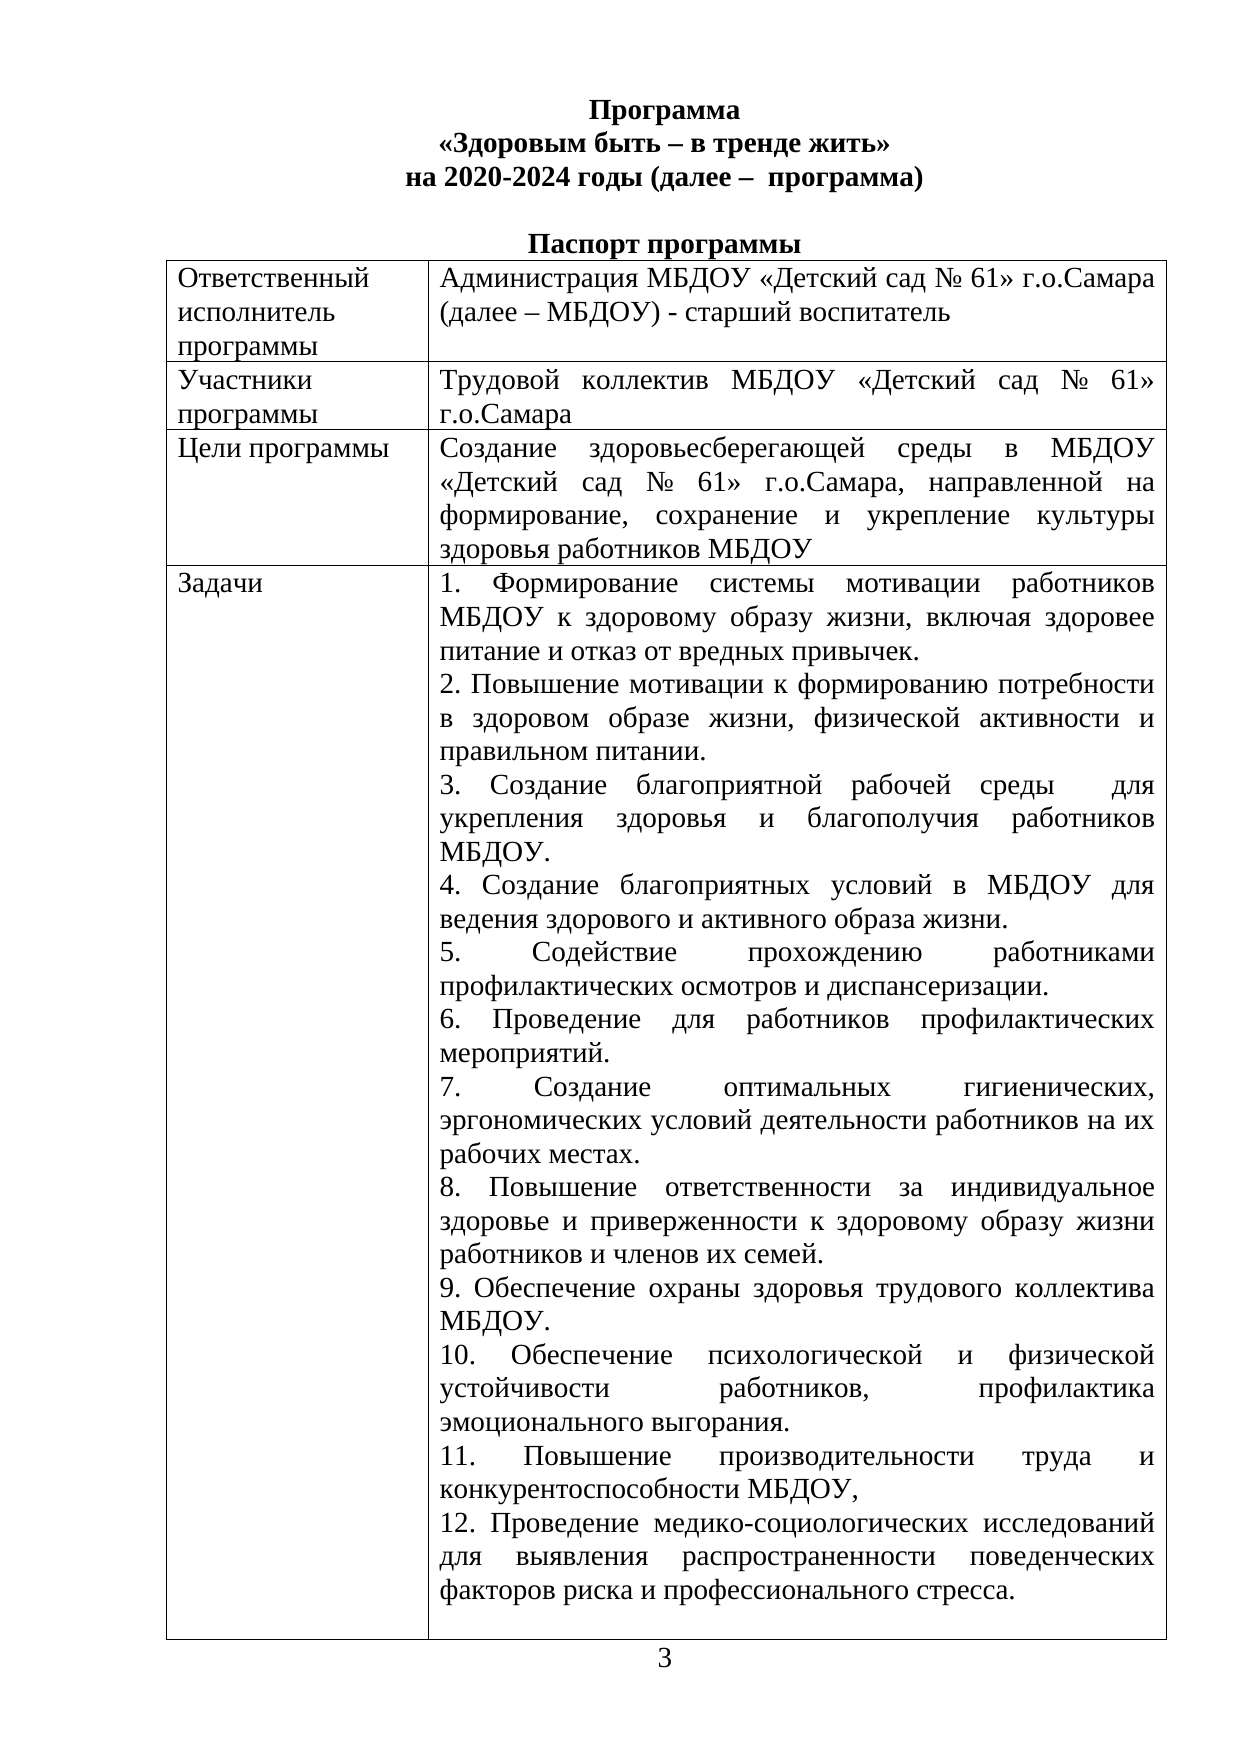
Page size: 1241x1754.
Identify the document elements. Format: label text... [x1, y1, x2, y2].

table_cell Трудовой коллектив МБДОУ «Детский сад № 61» г.о.Самара [429, 362, 1166, 429]
text на 2020-2024 годы (далее – программа) [177, 159, 1152, 192]
text 3 [177, 1640, 1152, 1673]
table_cell 1. Формирование системы мотивации работников МБДОУ к здоровому образу жизни, включая здоровее питание и отказ от вредных привычек. 2. Повышение мотивации к формированию потребности в здоровом образе жизни, физической активности и правильном питании. 3. Создание благоприятной рабочей среды для укрепления здоровья и благополучия работников МБДОУ. 4. Создание благоприятных условий в МБДОУ для ведения здорового и активного образа жизни. 5. Содействие прохождению работниками профилактических осмотров и диспансеризации. 6. Проведение для работников профилактических мероприятий. 7. Создание оптимальных гигиенических, эргономических условий деятельности работников на их рабочих местах. 8. Повышение ответственности за индивидуальное здоровье и приверженности к здоровому образу жизни работников и членов их семей. 9. Обеспечение охраны здоровья трудового коллектива МБДОУ. 10. Обеспечение психологической и физической устойчивости работников, профилактика эмоционального выгорания. 11. Повышение производительности труда и конкурентоспособности МБДОУ, 12. Проведение медико-социологических исследований для выявления распространенности поведенческих факторов риска и профессионального стресса. [429, 566, 1166, 1639]
table_cell Задачи [167, 566, 428, 1639]
table_cell Создание здоровьесберегающей среды в МБДОУ «Детский сад № 61» г.о.Самара, направленной на формирование, сохранение и укрепление культуры здоровья работников МБДОУ [429, 430, 1166, 564]
table_header Ответственный исполнитель программы [167, 261, 428, 361]
text Паспорт программы [177, 226, 1152, 259]
table_cell Цели программы [167, 430, 428, 564]
text Программа [177, 92, 1152, 125]
table_cell Участники программы [167, 362, 428, 429]
table_header Администрация МБДОУ «Детский сад № 61» г.о.Самара (далее – МБДОУ) - старший воспитатель [429, 261, 1166, 361]
text «Здоровым быть – в тренде жить» [177, 125, 1152, 159]
